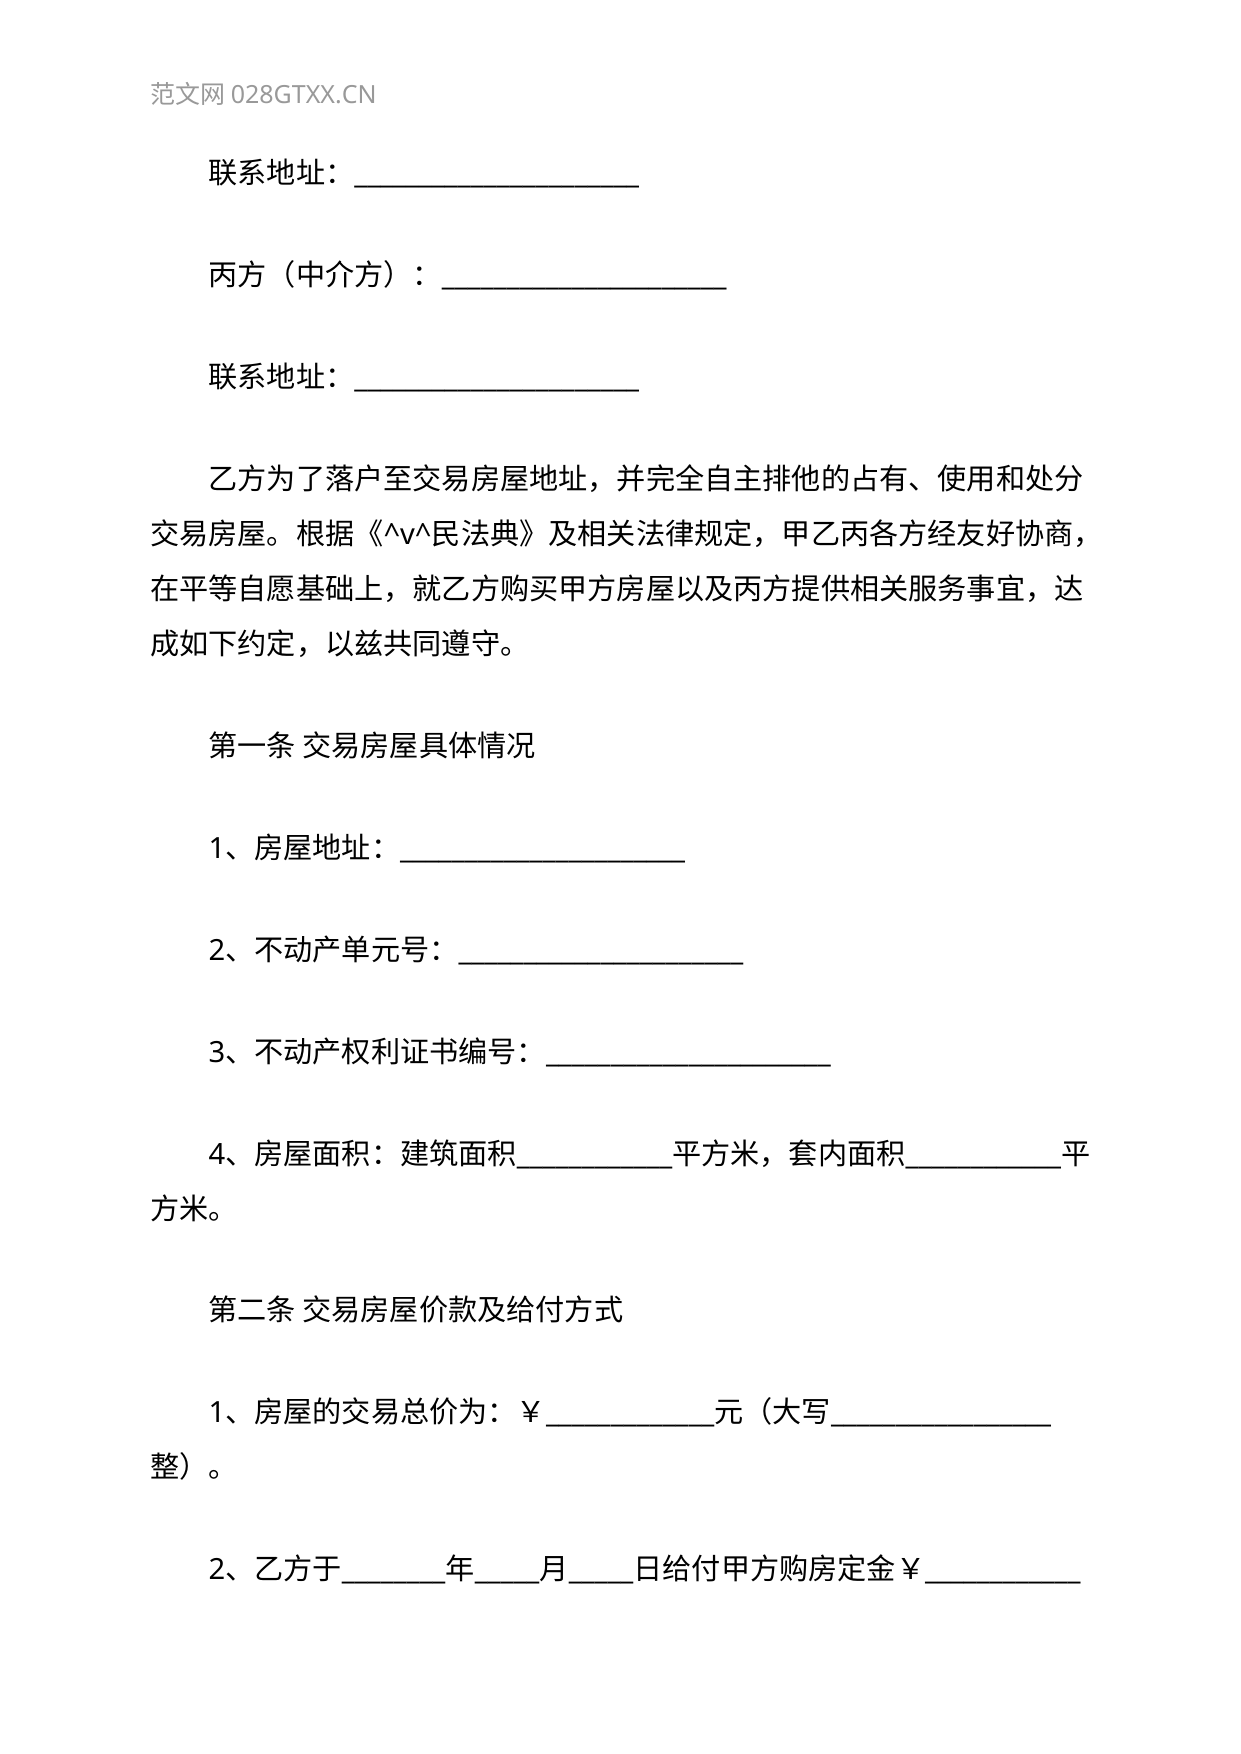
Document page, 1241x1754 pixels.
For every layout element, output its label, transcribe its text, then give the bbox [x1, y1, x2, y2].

text 第一条 交易房屋具体情况 [150, 722, 1090, 765]
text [150, 1546, 1090, 1588]
text 1、房屋的交易总价为：￥_____________元（大写_________________整）。 [150, 1389, 1090, 1486]
text 2、不动产单元号：______________________ [150, 926, 1090, 969]
text 1、房屋地址：______________________ [150, 824, 1090, 867]
text 丙方（中介方）：______________________ [150, 252, 1090, 294]
text 3、不动产权利证书编号：______________________ [150, 1028, 1090, 1071]
text 联系地址：______________________ [150, 150, 1090, 192]
text 乙方为了落户至交易房屋地址，并完全自主排他的占有、使用和处分交易房屋。根据《^v^民法典》及相关法律规定，甲乙丙各方经友好协商，在平等自愿基础上，就乙方购买甲方房屋以及丙方提供相关服务事宜，达成如下约定，以兹共同遵守。 [150, 456, 1090, 663]
text 4、房屋面积：建筑面积____________平方米，套内面积____________平方米。 [150, 1130, 1090, 1227]
text 联系地址：______________________ [150, 354, 1090, 396]
text 第二条 交易房屋价款及给付方式 [150, 1287, 1090, 1329]
